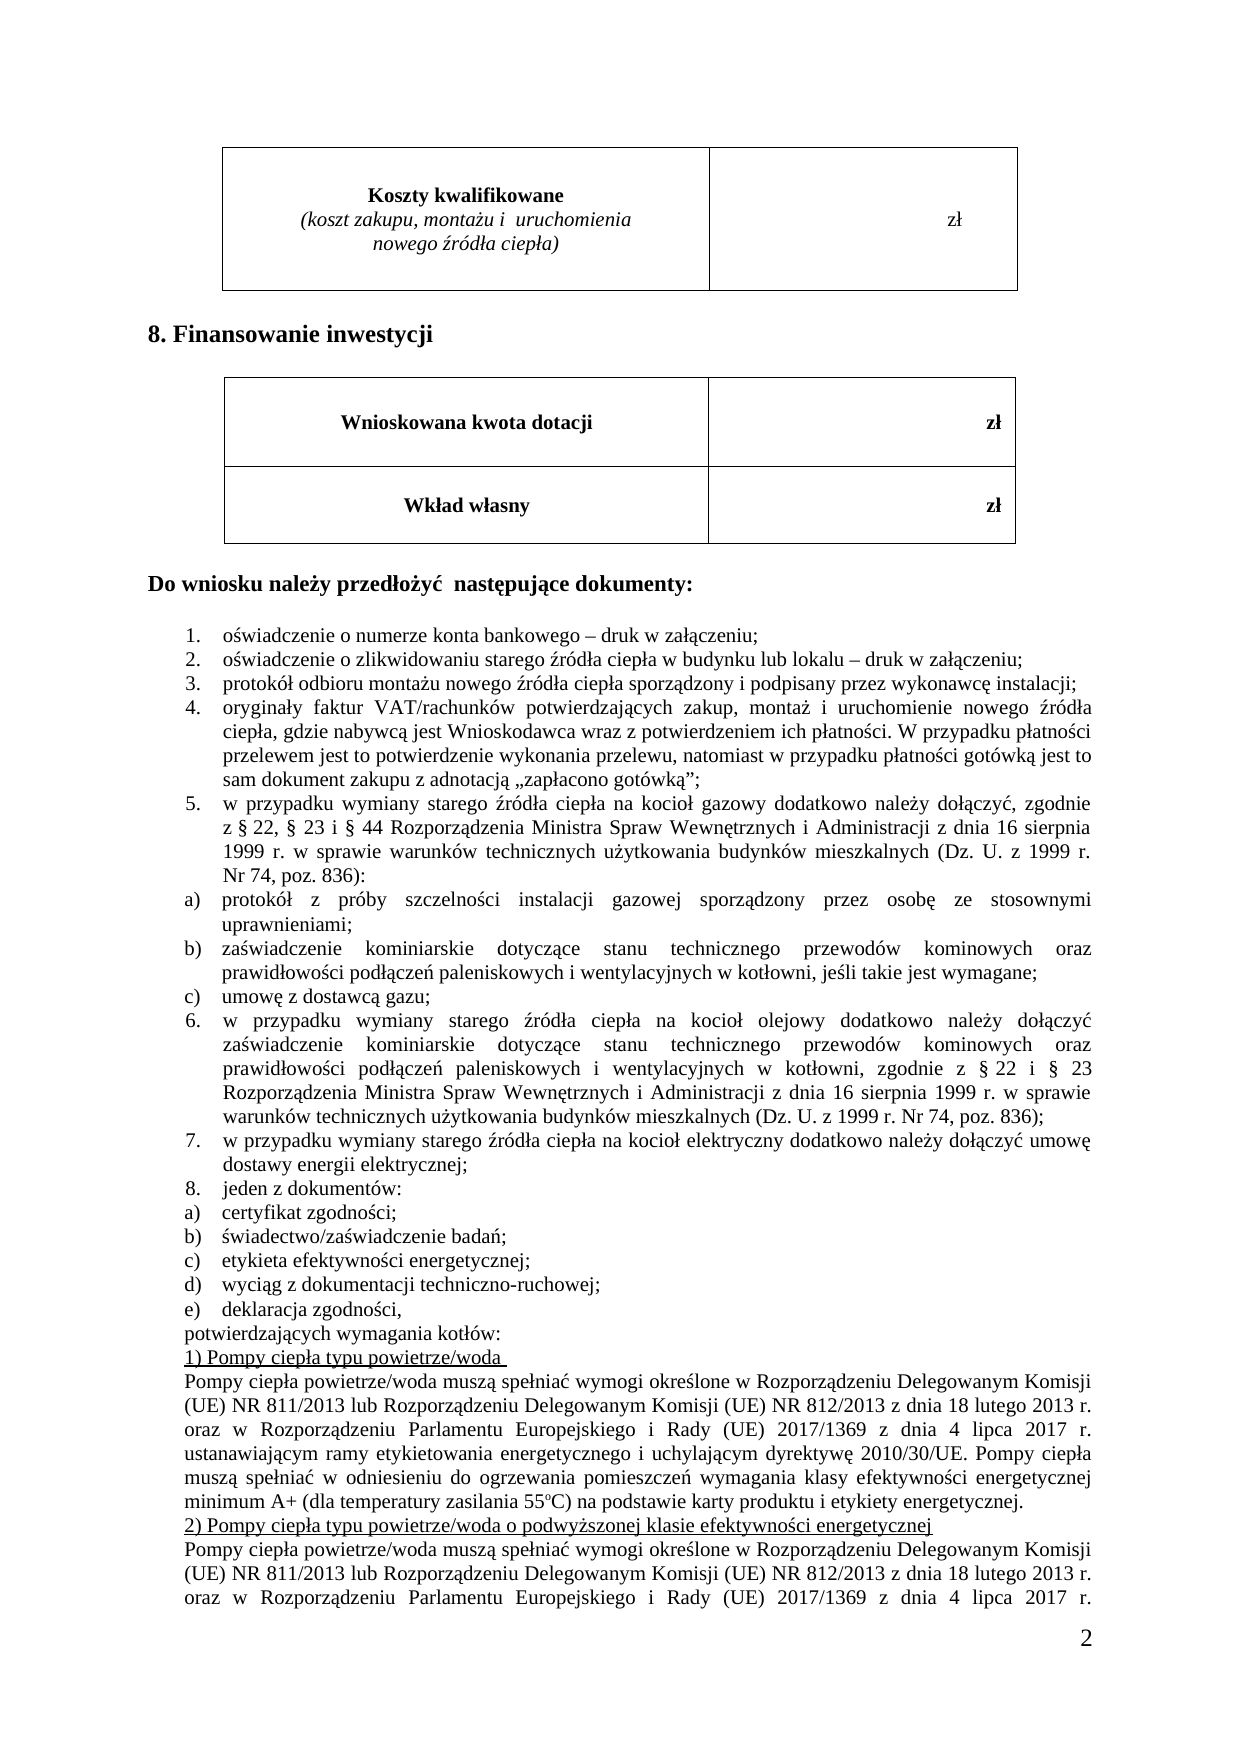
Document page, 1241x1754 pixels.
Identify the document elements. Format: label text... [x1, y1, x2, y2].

list deklaracja zgodności, [184, 1296, 1092, 1321]
table_cell zł [709, 467, 1015, 543]
list umowę z dostawcą gazu; [184, 984, 1092, 1008]
list protokół z próby szczelności instalacji gazowej sporządzony przez osobę ze stosownymi uprawnieniami; [184, 887, 1092, 936]
list oświadczenie o zlikwidowaniu starego źródła ciepła w budynku lub lokalu – druk w załączeniu; [185, 647, 1092, 671]
table_cell Wkład własny [225, 467, 708, 543]
list wyciąg z dokumentacji techniczno-ruchowej; [184, 1272, 1092, 1296]
list 1) Pompy ciepła typu powietrze/woda [184, 1344, 1092, 1369]
list zaświadczenie kominiarskie dotyczące stanu technicznego przewodów kominowych oraz prawidłowości podłączeń paleniskowych i wentylacyjnych w kotłowni, jeśli takie jest wymagane; [184, 936, 1092, 984]
list etykieta efektywności energetycznej; [184, 1248, 1092, 1272]
text Do wniosku należy przedłożyć następujące dokumenty: [148, 570, 1092, 596]
list świadectwo/zaświadczenie badań; [184, 1224, 1092, 1248]
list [184, 1537, 1092, 1609]
list 2) Pompy ciepła typu powietrze/woda o podwyższonej klasie efektywności energetycznej [184, 1513, 1092, 1537]
list certyfikat zgodności; [184, 1200, 1092, 1224]
table_header Wnioskowana kwota dotacji [225, 378, 708, 466]
text 8. Finansowanie inwestycji [148, 319, 1092, 348]
list Pompy ciepła powietrze/woda muszą spełniać wymogi określone w Rozporządzeniu Delegowanym Komisji (UE) NR 811/2013 lub Rozporządzeniu Delegowanym Komisji (UE) NR 812/2013 z dnia 18 lutego 2013 r. oraz w Rozporządzeniu Parlamentu Europejskiego i Rady (UE) 2017/1369 z dnia 4 lipca 2017 r. ustanawiającym ramy etykietowania energetycznego i uchylającym dyrektywę 2010/30/UE. Pompy ciepła muszą spełniać w odniesieniu do ogrzewania pomieszczeń wymagania klasy efektywności energetycznej minimum A+ (dla temperatury zasilania 55oC) na podstawie karty produktu i etykiety energetycznej. [184, 1369, 1092, 1513]
list potwierdzających wymagania kotłów: [184, 1321, 1092, 1344]
table_header zł [710, 148, 1017, 290]
list protokół odbioru montażu nowego źródła ciepła sporządzony i podpisany przez wykonawcę instalacji; [185, 671, 1092, 695]
list w przypadku wymiany starego źródła ciepła na kocioł olejowy dodatkowo należy dołączyć zaświadczenie kominiarskie dotyczące stanu technicznego przewodów kominowych oraz prawidłowości podłączeń paleniskowych i wentylacyjnych w kotłowni, zgodnie z § 22 i § 23 Rozporządzenia Ministra Spraw Wewnętrznych i Administracji z dnia 16 sierpnia 1999 r. w sprawie warunków technicznych użytkowania budynków mieszkalnych (Dz. U. z 1999 r. Nr 74, poz. 836); [185, 1008, 1092, 1128]
list w przypadku wymiany starego źródła ciepła na kocioł elektryczny dodatkowo należy dołączyć umowę dostawy energii elektrycznej; [185, 1128, 1092, 1176]
list oryginały faktur VAT/rachunków potwierdzających zakup, montaż i uruchomienie nowego źródła ciepła, gdzie nabywcą jest Wnioskodawca wraz z potwierdzeniem ich płatności. W przypadku płatności przelewem jest to potwierdzenie wykonania przelewu, natomiast w przypadku płatności gotówką jest to sam dokument zakupu z adnotacją „zapłacono gotówką”; [185, 695, 1092, 791]
table_header Koszty kwalifikowane (koszt zakupu, montażu i uruchomienia nowego źródła ciepła) [223, 148, 709, 290]
list oświadczenie o numerze konta bankowego – druk w załączeniu; [185, 623, 1092, 647]
table_header zł [709, 378, 1015, 466]
list w przypadku wymiany starego źródła ciepła na kocioł gazowy dodatkowo należy dołączyć, zgodnie z § 22, § 23 i § 44 Rozporządzenia Ministra Spraw Wewnętrznych i Administracji z dnia 16 sierpnia 1999 r. w sprawie warunków technicznych użytkowania budynków mieszkalnych (Dz. U. z 1999 r. Nr 74, poz. 836): [185, 791, 1092, 887]
list jeden z dokumentów: [185, 1176, 1092, 1200]
